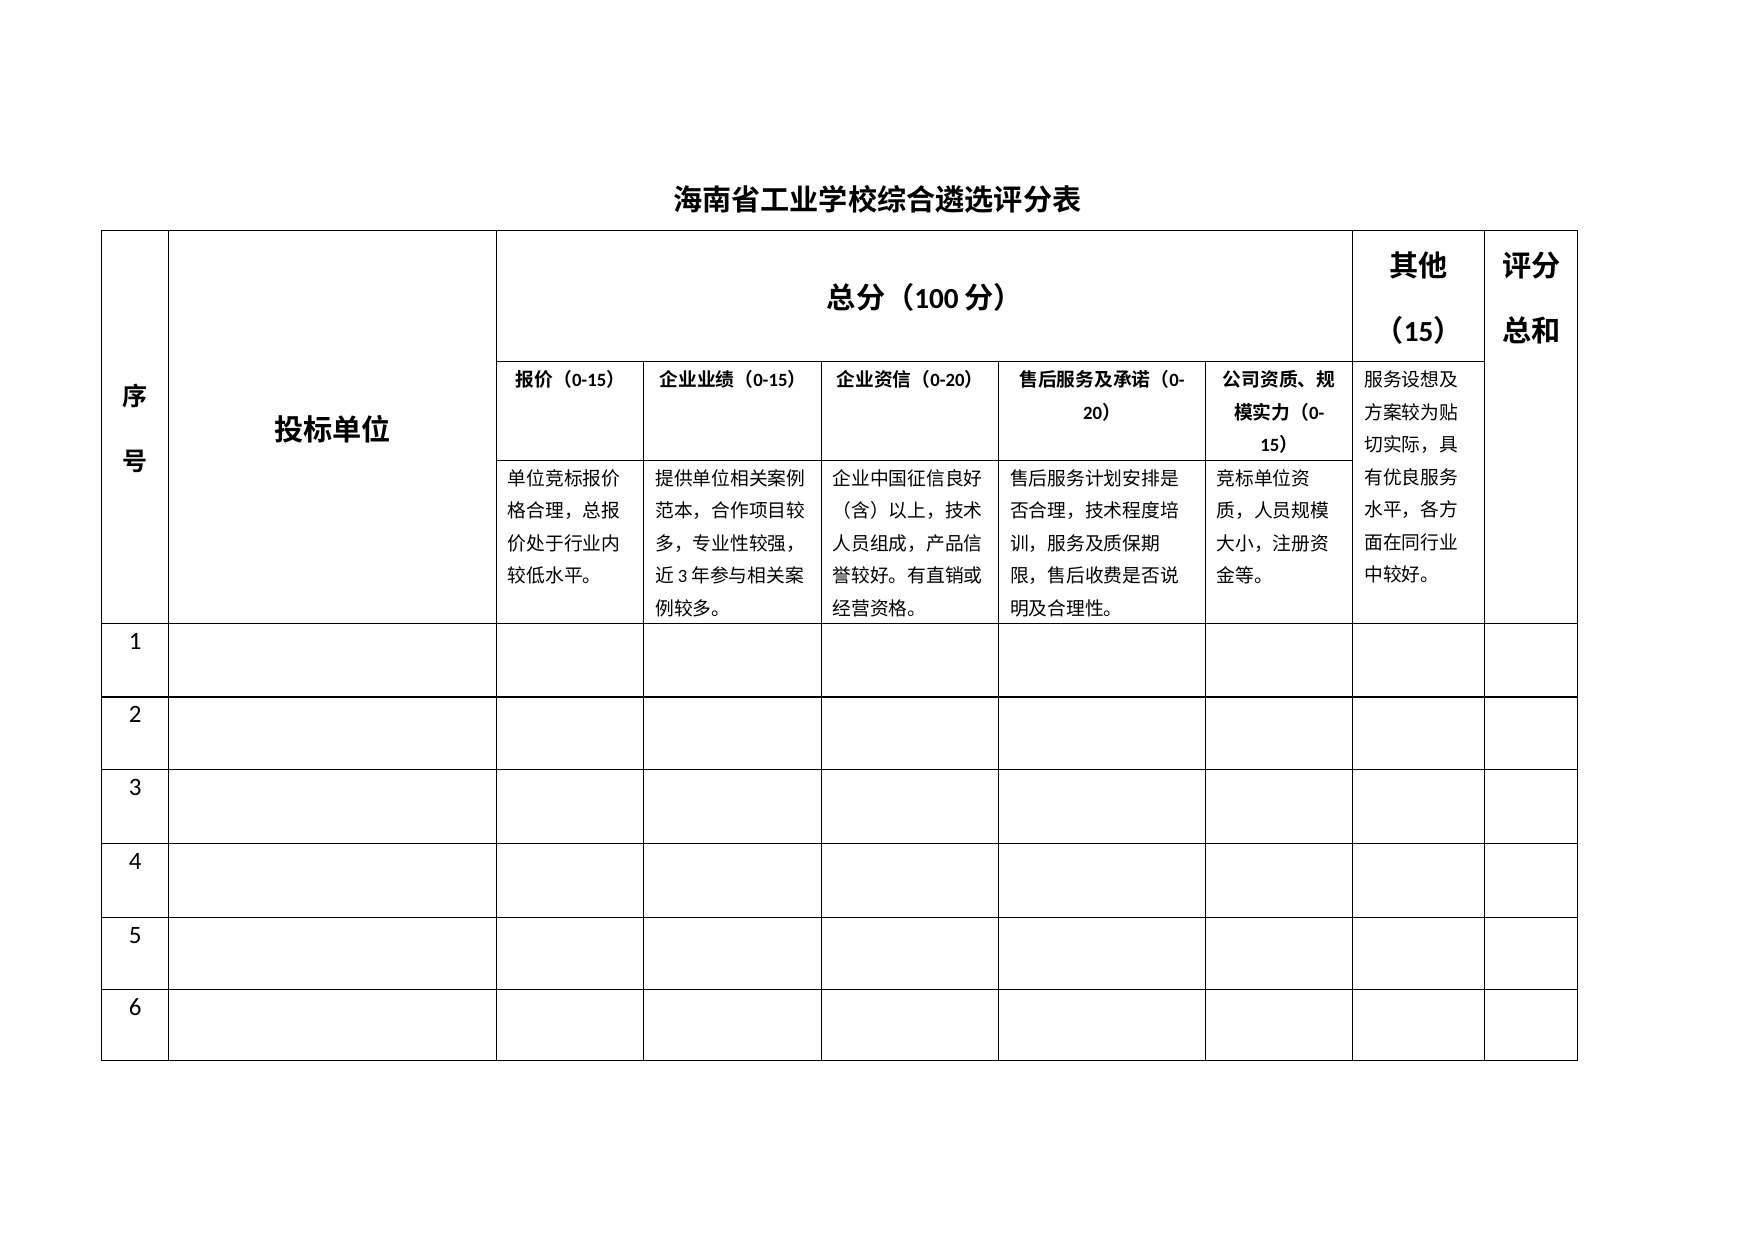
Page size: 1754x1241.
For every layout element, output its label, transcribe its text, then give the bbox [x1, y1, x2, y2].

table_cell [999, 990, 1205, 1060]
table_cell 服务设想及方案较为贴切实际，具有优良服务水平，各方面在同行业中较好。 [1353, 362, 1484, 623]
table_cell 售后服务计划安排是否合理，技术程度培训，服务及质保期限，售后收费是否说明及合理性。 [999, 461, 1205, 623]
table_header 投标单位 [169, 231, 496, 623]
table_cell [644, 770, 821, 843]
table_cell [1206, 990, 1352, 1060]
table_cell [169, 990, 496, 1060]
table_cell [822, 844, 998, 917]
table_cell [1485, 770, 1577, 843]
table_cell [497, 844, 643, 917]
table_cell [1206, 770, 1352, 843]
table_header 总分（100分） [497, 231, 1352, 361]
table_cell [1353, 918, 1484, 989]
table_cell [999, 844, 1205, 917]
table_cell [644, 624, 821, 696]
table_cell 竞标单位资质，人员规模大小，注册资金等。 [1206, 461, 1352, 623]
table_cell [169, 770, 496, 843]
table_cell [1485, 698, 1577, 769]
table_cell [497, 698, 643, 769]
table_cell [822, 624, 998, 696]
table_cell 5 [102, 918, 168, 989]
text 海南省工业学校综合遴选评分表 [112, 165, 1641, 230]
table_cell [1485, 918, 1577, 989]
table_cell [1485, 624, 1577, 696]
table_cell [999, 770, 1205, 843]
table_cell 4 [102, 844, 168, 917]
table_cell 3 [102, 770, 168, 843]
table_cell [1206, 624, 1352, 696]
table_cell 1 [102, 624, 168, 696]
table_header 序号 [102, 231, 168, 623]
table_cell [169, 918, 496, 989]
table_cell 售后服务及承诺（0-20） [999, 362, 1205, 460]
table_cell 提供单位相关案例范本，合作项目较多，专业性较强，近3年参与相关案例较多。 [644, 461, 821, 623]
table_cell [822, 770, 998, 843]
table_cell [644, 918, 821, 989]
table_header 评分总和 [1485, 231, 1577, 623]
table_cell [1353, 770, 1484, 843]
table_cell 6 [102, 990, 168, 1060]
table_cell [822, 990, 998, 1060]
table_cell [1485, 990, 1577, 1060]
table_cell 2 [102, 698, 168, 769]
table_cell [1353, 624, 1484, 696]
table_cell [1353, 844, 1484, 917]
table_cell [497, 770, 643, 843]
table_cell [822, 698, 998, 769]
table_cell [169, 844, 496, 917]
table_cell [169, 698, 496, 769]
table_cell 企业业绩（0-15） [644, 362, 821, 460]
table_cell 报价（0-15） [497, 362, 643, 460]
table_cell [1353, 990, 1484, 1060]
table_cell [497, 918, 643, 989]
table_cell 企业资信（0-20） [822, 362, 998, 460]
table_cell [497, 624, 643, 696]
table_cell 单位竞标报价格合理，总报价处于行业内较低水平。 [497, 461, 643, 623]
table_cell [999, 698, 1205, 769]
table_cell [1206, 844, 1352, 917]
table_cell [1353, 698, 1484, 769]
table_cell [1485, 844, 1577, 917]
table_cell 企业中国征信良好（含）以上，技术人员组成，产品信誉较好。有直销或经营资格。 [822, 461, 998, 623]
table_cell [822, 918, 998, 989]
table_cell [999, 918, 1205, 989]
table_cell [999, 624, 1205, 696]
table_cell [644, 698, 821, 769]
table_cell [1206, 698, 1352, 769]
table_cell [644, 844, 821, 917]
table_header 其他（15） [1353, 231, 1484, 361]
table_cell 公司资质、规模实力（0-15） [1206, 362, 1352, 460]
table_cell [644, 990, 821, 1060]
table_cell [1206, 918, 1352, 989]
table_cell [497, 990, 643, 1060]
table_cell [169, 624, 496, 696]
